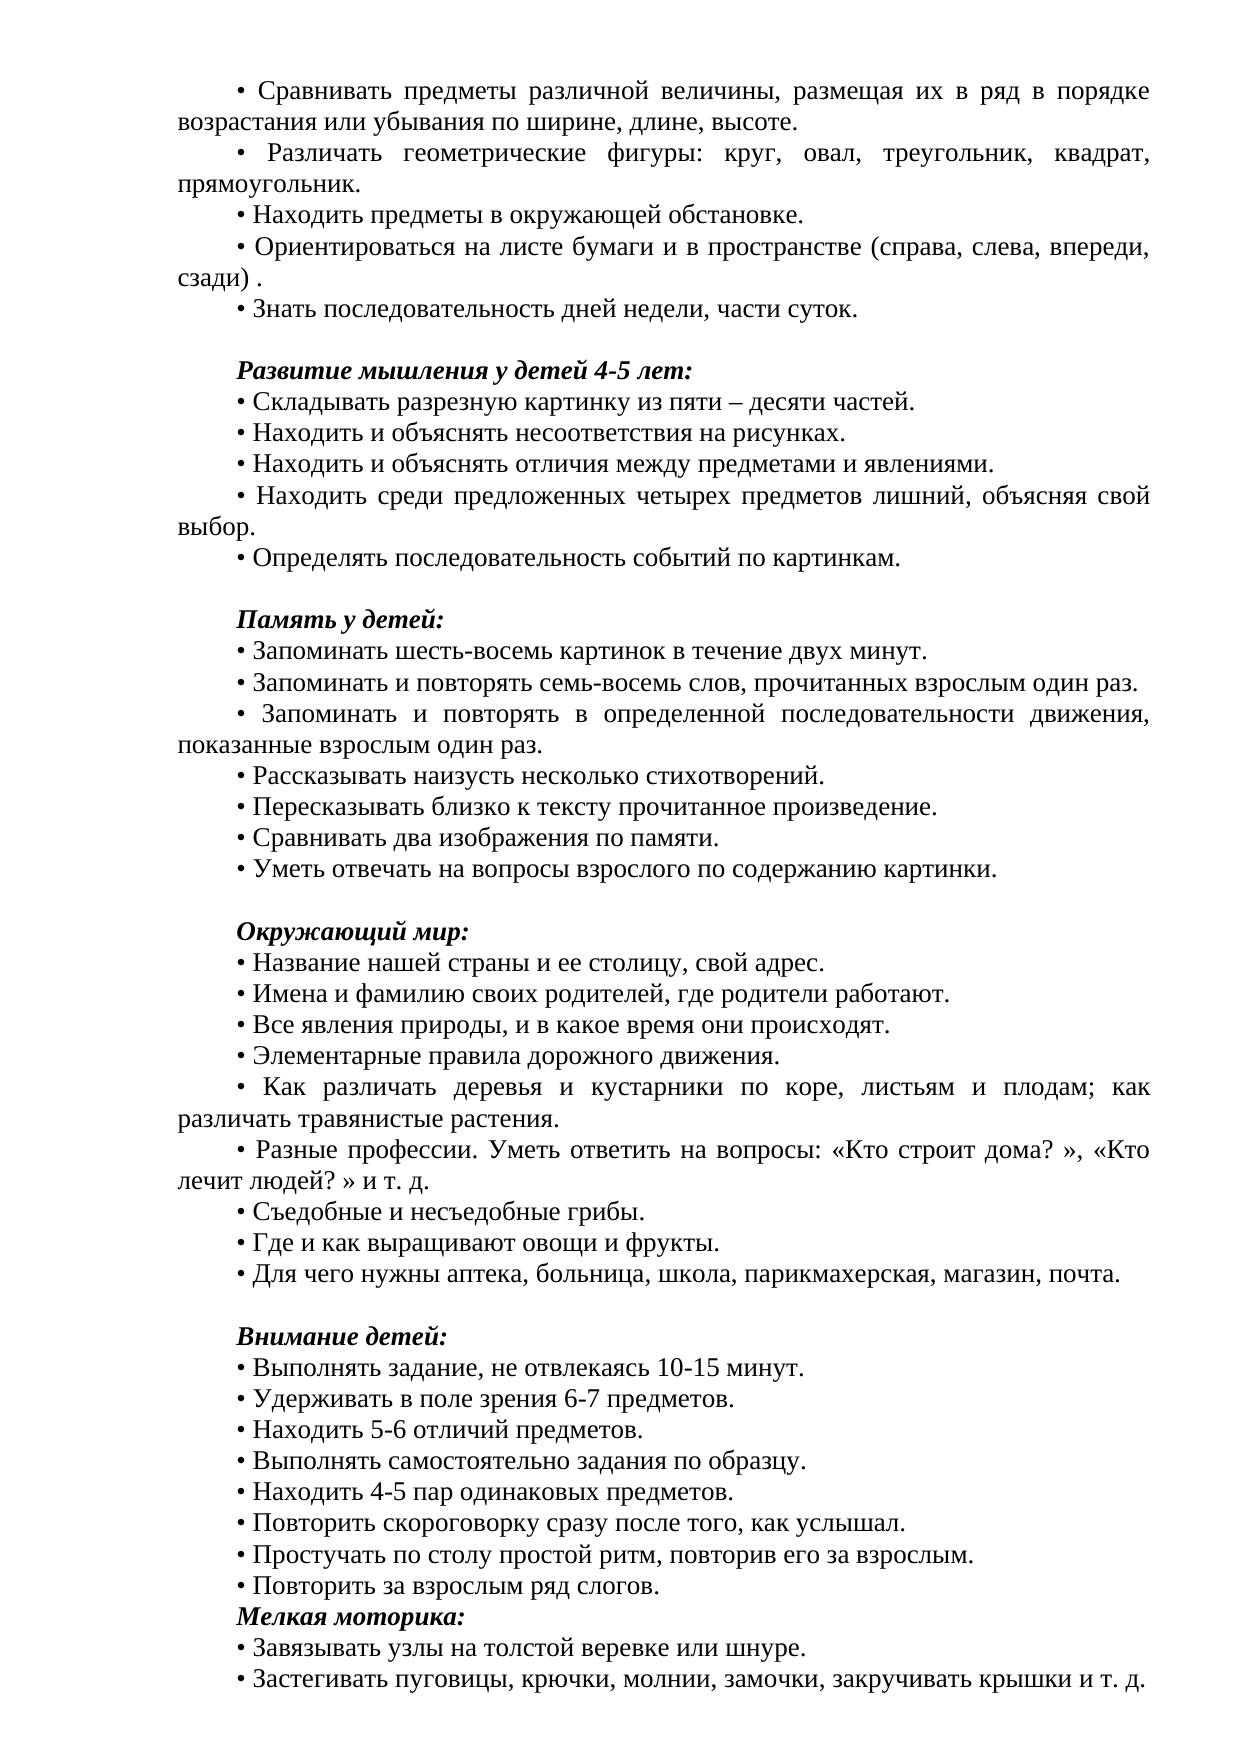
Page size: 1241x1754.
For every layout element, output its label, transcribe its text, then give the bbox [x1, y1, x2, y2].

text • Пересказывать близко к тексту прочитанное произведение. [177, 790, 1152, 821]
text Развитие мышления у детей 4-5 лет: [177, 354, 1152, 385]
text • Повторить за взрослым ряд слогов. [177, 1569, 1152, 1600]
text • Выполнять задание, не отвлекаясь 10-15 минут. [177, 1351, 1152, 1382]
text • Все явления природы, и в какое время они происходят. [177, 1008, 1152, 1039]
text • Определять последовательность событий по картинкам. [177, 541, 1152, 572]
text • Разные профессии. Уметь ответить на вопросы: «Кто строит дома? », «Кто лечит людей? » и т. д. [177, 1133, 1152, 1195]
text • Где и как выращивают овощи и фрукты. [177, 1226, 1152, 1257]
text • Элементарные правила дорожного движения. [177, 1039, 1152, 1071]
text • Удерживать в поле зрения 6-7 предметов. [177, 1382, 1152, 1413]
text • Имена и фамилию своих родителей, где родители работают. [177, 977, 1152, 1008]
text • Для чего нужны аптека, больница, школа, парикмахерская, магазин, почта. [177, 1257, 1152, 1288]
text • Запоминать и повторять семь-восемь слов, прочитанных взрослым один раз. [177, 666, 1152, 697]
text • Застегивать пуговицы, крючки, молнии, замочки, закручивать крышки и т. д. [177, 1662, 1152, 1693]
text • Сравнивать два изображения по памяти. [177, 821, 1152, 852]
text • Находить 5-6 отличий предметов. [177, 1413, 1152, 1444]
text • Сравнивать предметы различной величины, размещая их в ряд в порядке возрастания или убывания по ширине, длине, высоте. [177, 74, 1152, 136]
text • Запоминать и повторять в определенной последовательности движения, показанные взрослым один раз. [177, 697, 1152, 759]
text • Находить предметы в окружающей обстановке. [177, 198, 1152, 229]
text • Находить и объяснять отличия между предметами и явлениями. [177, 448, 1152, 479]
text • Находить 4-5 пар одинаковых предметов. [177, 1475, 1152, 1507]
text • Рассказывать наизусть несколько стихотворений. [177, 759, 1152, 790]
text • Съедобные и несъедобные грибы. [177, 1195, 1152, 1226]
text • Повторить скороговорку сразу после того, как услышал. [177, 1507, 1152, 1538]
text Внимание детей: [177, 1320, 1152, 1351]
text • Завязывать узлы на толстой веревке или шнуре. [177, 1631, 1152, 1662]
text • Простучать по столу простой ритм, повторив его за взрослым. [177, 1538, 1152, 1569]
text Память у детей: [177, 603, 1152, 634]
text • Ориентироваться на листе бумаги и в пространстве (справа, слева, впереди, сзади) . [177, 229, 1152, 292]
text • Уметь отвечать на вопросы взрослого по содержанию картинки. [177, 852, 1152, 884]
text • Название нашей страны и ее столицу, свой адрес. [177, 946, 1152, 977]
text Окружающий мир: [177, 915, 1152, 946]
text • Выполнять самостоятельно задания по образцу. [177, 1444, 1152, 1475]
text • Как различать деревья и кустарники по коре, листьям и плодам; как различать травянистые растения. [177, 1071, 1152, 1133]
text • Различать геометрические фигуры: круг, овал, треугольник, квадрат, прямоугольник. [177, 136, 1152, 198]
text • Складывать разрезную картинку из пяти – десяти частей. [177, 385, 1152, 416]
text • Находить и объяснять несоответствия на рисунках. [177, 416, 1152, 448]
text • Находить среди предложенных четырех предметов лишний, объясняя свой выбор. [177, 479, 1152, 541]
text • Запоминать шесть-восемь картинок в течение двух минут. [177, 634, 1152, 666]
text • Знать последовательность дней недели, части суток. [177, 292, 1152, 323]
text Мелкая моторика: [177, 1600, 1152, 1631]
